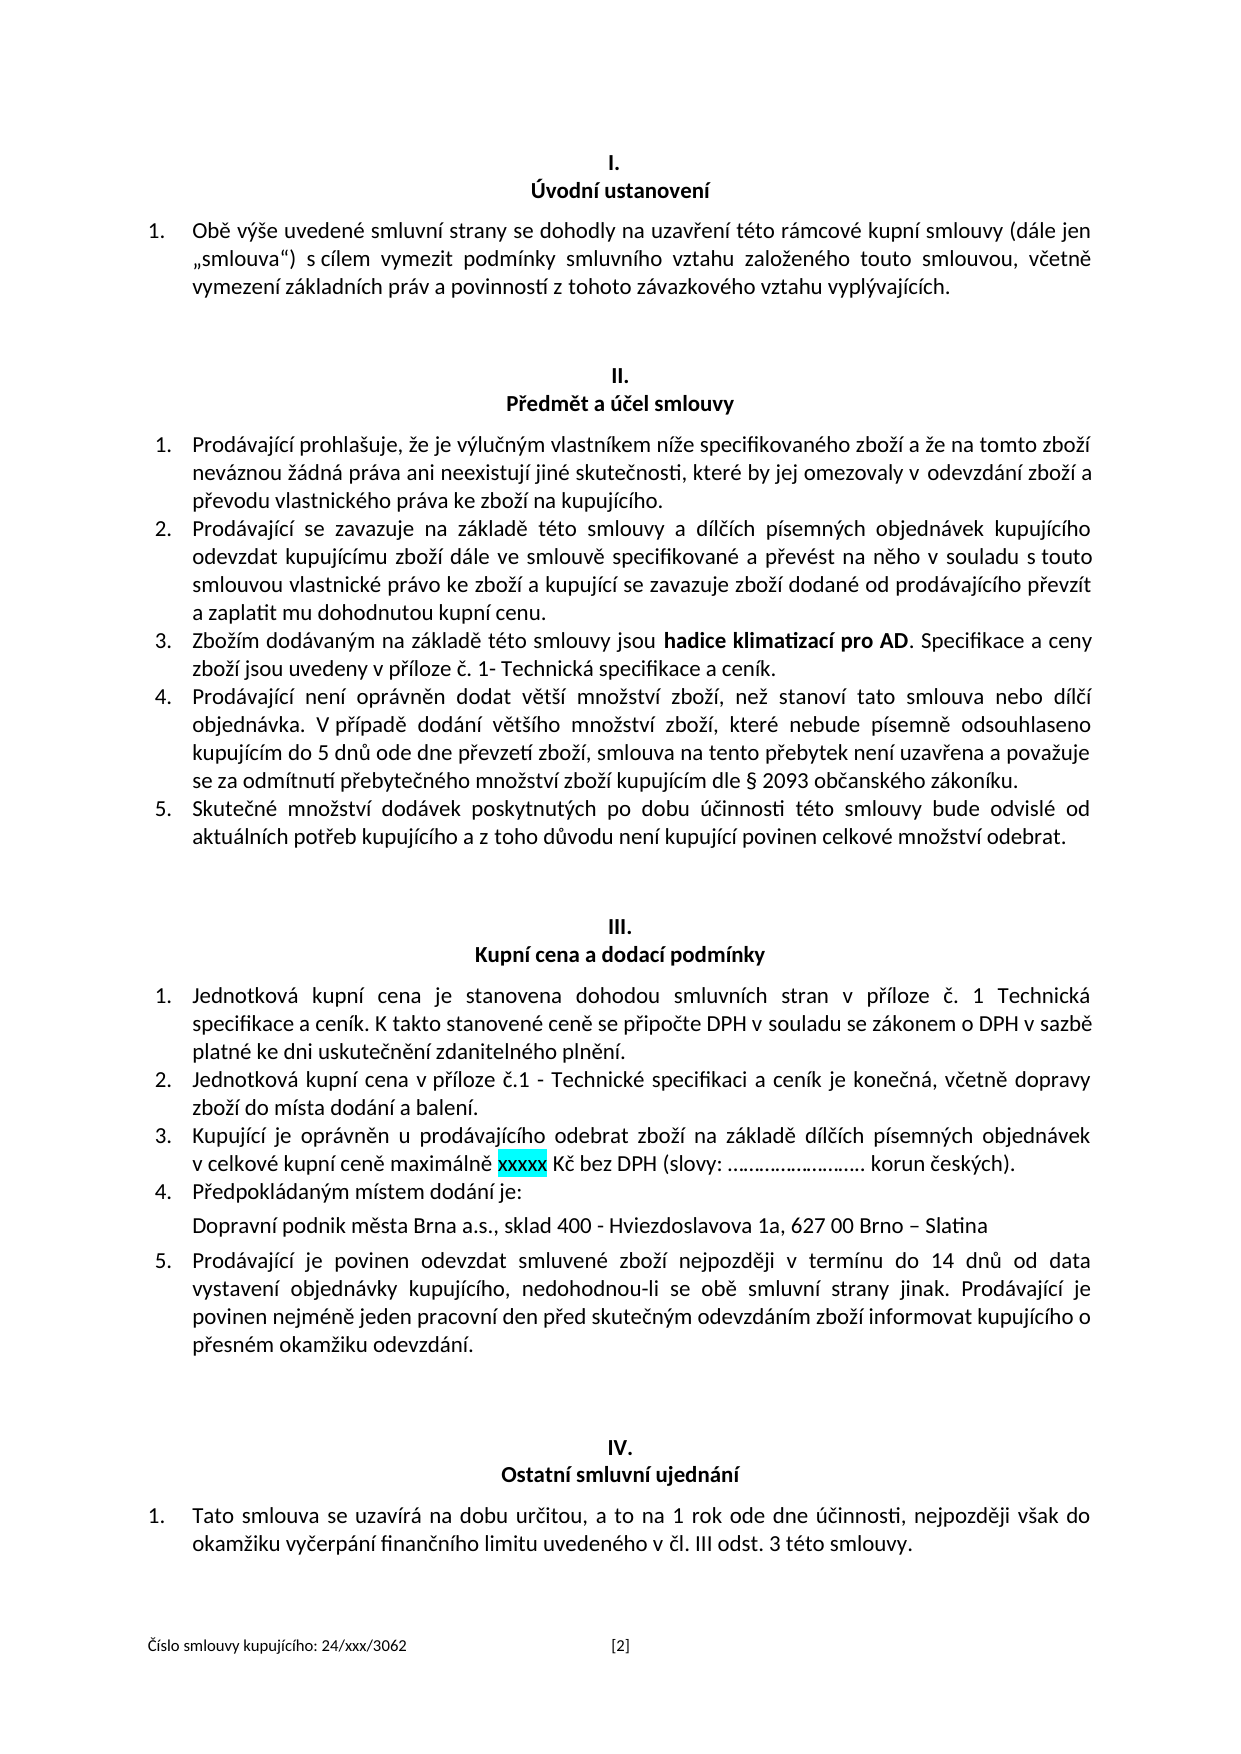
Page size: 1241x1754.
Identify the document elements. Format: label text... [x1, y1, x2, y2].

text Předmět a účel smlouvy [148, 389, 1092, 417]
list Obě výše uvedené smluvní strany se dohodly na uzavření této rámcové kupní smlouvy (dále jen „smlouva“) s cílem vymezit podmínky smluvního vztahu založeného touto smlouvou, včetně vymezení základních práv a povinností z tohoto závazkového vztahu vyplývajících. [148, 216, 1092, 300]
list Předpokládaným místem dodání je: [154, 1177, 1092, 1205]
list Prodávající se zavazuje na základě této smlouvy a dílčích písemných objednávek kupujícího odevzdat kupujícímu zboží dále ve smlouvě specifikované a převést na něho v souladu s touto smlouvou vlastnické právo ke zboží a kupující se zavazuje zboží dodané od prodávajícího převzít a zaplatit mu dohodnutou kupní cenu. [154, 514, 1092, 626]
text III. [148, 912, 1092, 941]
list Prodávající prohlašuje, že je výlučným vlastníkem níže specifikovaného zboží a že na tomto zboží neváznou žádná práva ani neexistují jiné skutečnosti, které by jej omezovaly v odevzdání zboží a převodu vlastnického práva ke zboží na kupujícího. [154, 430, 1092, 514]
list Zbožím dodávaným na základě této smlouvy jsou hadice klimatizací pro AD. Specifikace a ceny zboží jsou uvedeny v příloze č. 1- Technická specifikace a ceník. [154, 626, 1092, 682]
text Úvodní ustanovení [148, 176, 1092, 204]
list Prodávající je povinen odevzdat smluvené zboží nejpozději v termínu do 14 dnů od data vystavení objednávky kupujícího, nedohodnou-li se obě smluvní strany jinak. Prodávající je povinen nejméně jeden pracovní den před skutečným odevzdáním zboží informovat kupujícího o přesném okamžiku odevzdání. [154, 1246, 1092, 1358]
text Ostatní smluvní ujednání [148, 1461, 1092, 1489]
list Tato smlouva se uzavírá na dobu určitou, a to na 1 rok ode dne účinnosti, nejpozději však do okamžiku vyčerpání finančního limitu uvedeného v čl. III odst. 3 této smlouvy. [148, 1501, 1092, 1557]
list Skutečné množství dodávek poskytnutých po dobu účinnosti této smlouvy bude odvislé od aktuálních potřeb kupujícího a z toho důvodu není kupující povinen celkové množství odebrat. [154, 794, 1092, 850]
list Jednotková kupní cena je stanovena dohodou smluvních stran v příloze č. 1 Technická specifikace a ceník. K takto stanovené ceně se připočte DPH v souladu se zákonem o DPH v sazbě platné ke dni uskutečnění zdanitelného plnění. [154, 981, 1092, 1065]
text IV. [148, 1433, 1092, 1461]
list Prodávající není oprávněn dodat větší množství zboží, než stanoví tato smlouva nebo dílčí objednávka. V případě dodání většího množství zboží, které nebude písemně odsouhlaseno kupujícím do 5 dnů ode dne převzetí zboží, smlouva na tento přebytek není uzavřena a považuje se za odmítnutí přebytečného množství zboží kupujícím dle § 2093 občanského zákoníku. [154, 682, 1092, 794]
text II. [148, 361, 1092, 389]
list Kupující je oprávněn u prodávajícího odebrat zboží na základě dílčích písemných objednávek v celkové kupní ceně maximálně xxxxx Kč bez DPH (slovy: …………………….. korun českých). [154, 1121, 1092, 1177]
text Kupní cena a dodací podmínky [148, 941, 1092, 968]
list Jednotková kupní cena v příloze č.1 - Technické specifikaci a ceník je konečná, včetně dopravy zboží do místa dodání a balení. [154, 1065, 1092, 1121]
text Dopravní podnik města Brna a.s., sklad 400 - Hviezdoslavova 1a, 627 00 Brno – Slatina [192, 1211, 1092, 1239]
